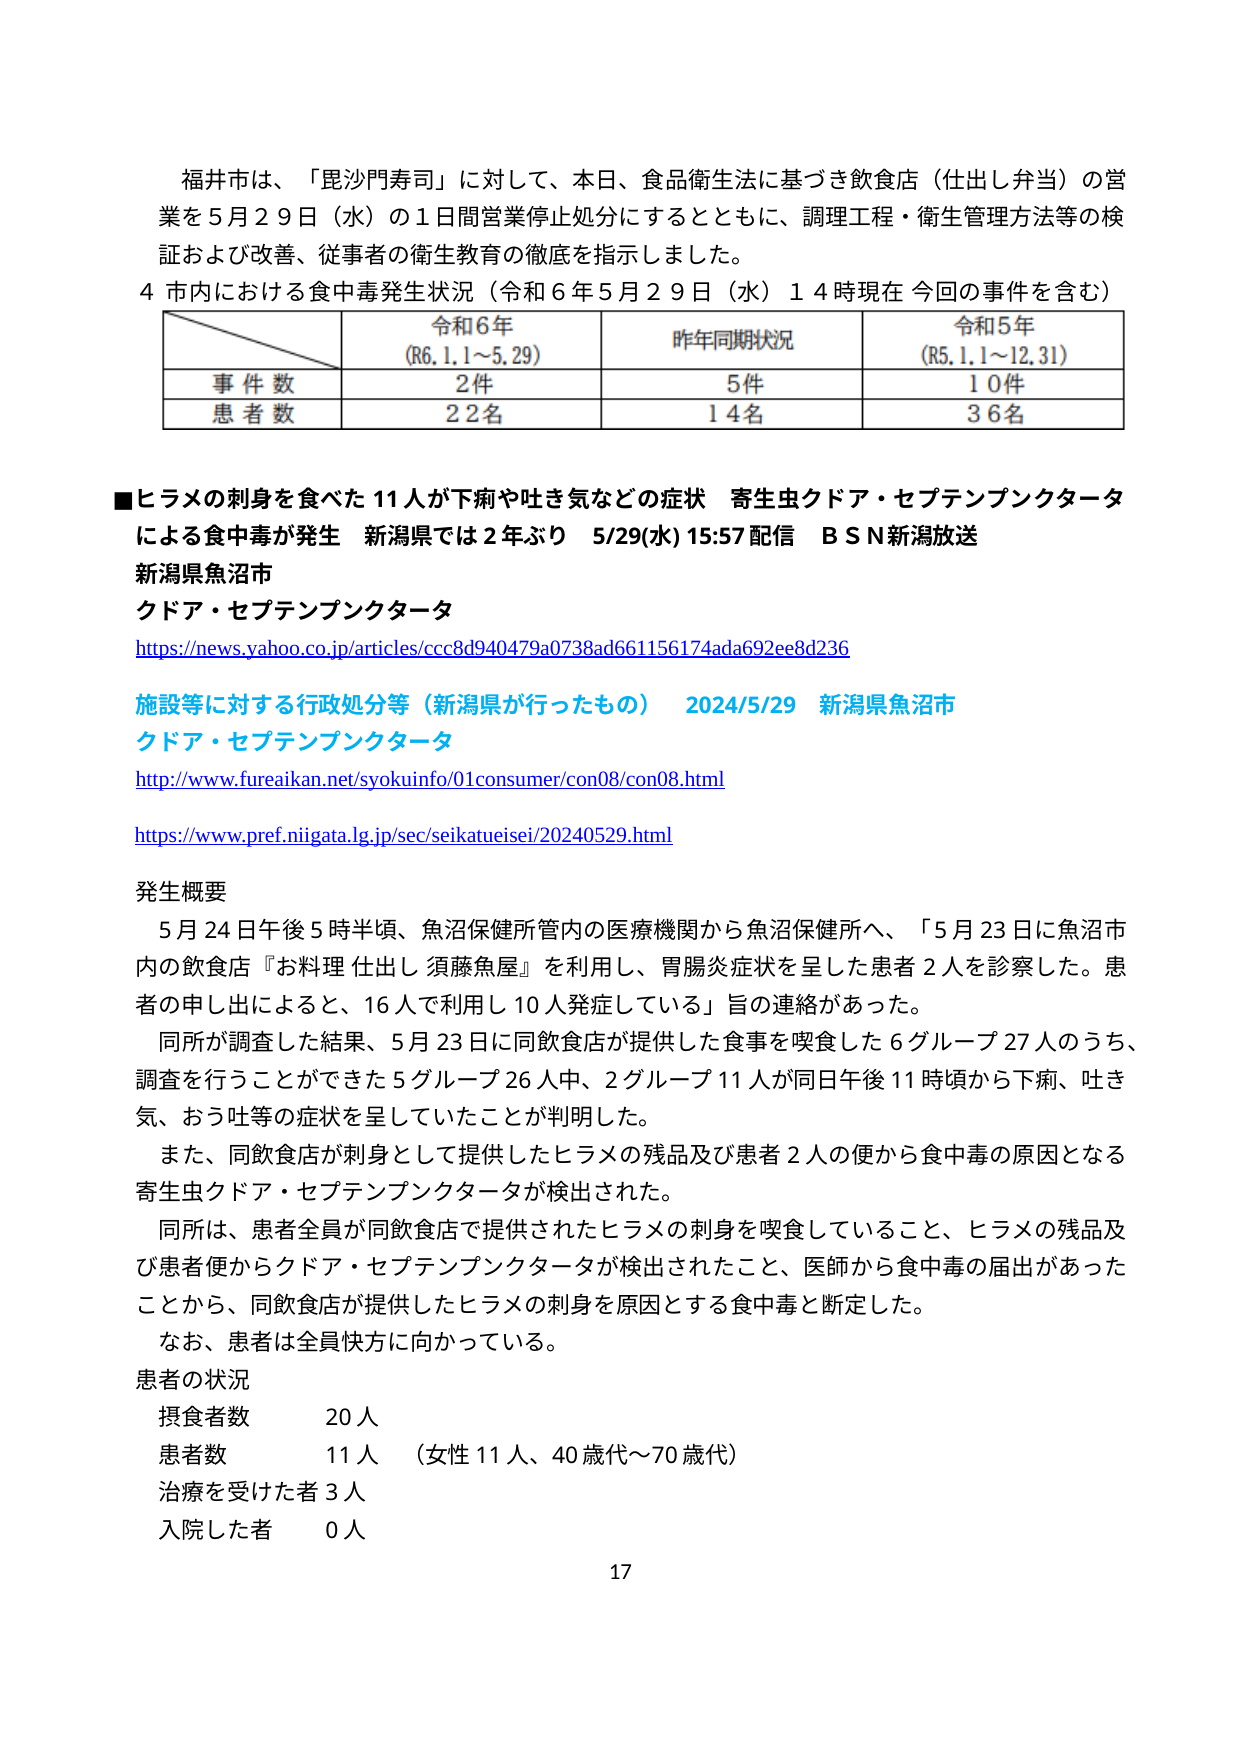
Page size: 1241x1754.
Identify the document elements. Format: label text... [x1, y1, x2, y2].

text 入院した者 0人 [112, 1510, 1128, 1547]
text https://www.pref.niigata.lg.jp/sec/seikatueisei/20240529.html [112, 816, 1128, 853]
picture [158, 309, 1128, 430]
text また、同飲食店が刺身として提供したヒラメの残品及び患者2人の便から食中毒の原因となる寄生虫クドア・セプテンプンクタータが検出された。 [112, 1135, 1128, 1210]
text なお、患者は全員快方に向かっている。 [112, 1322, 1128, 1360]
text ■ヒラメの刺身を食べた11人が下痢や吐き気などの症状 寄生虫クドア・セプテンプンクタータによる食中毒が発生 新潟県では2年ぶり 5/29(水) 15:57配信 ＢＳＮ新潟放送 [112, 478, 1128, 553]
text 同所は、患者全員が同飲食店で提供されたヒラメの刺身を喫食していること、ヒラメの残品及び患者便からクドア・セプテンプンクタータが検出されたこと、医師から食中毒の届出があったことから、同飲食店が提供したヒラメの刺身を原因とする食中毒と断定した。 [112, 1210, 1128, 1322]
text 福井市は、「毘沙門寿司」に対して、本日、食品衛生法に基づき飲食店（仕出し弁当）の営業を５月２９日（水）の１日間営業停止処分にするとともに、調理工程・衛生管理方法等の検証および改善、従事者の衛生教育の徹底を指示しました。 [158, 160, 1128, 272]
text http://www.fureaikan.net/syokuinfo/01consumer/con08/con08.html [112, 760, 1128, 797]
text 発生概要 [112, 872, 1128, 910]
text 新潟県魚沼市 [112, 553, 1128, 591]
text 施設等に対する行政処分等（新潟県が行ったもの） 2024/5/29 新潟県魚沼市 [112, 685, 1128, 722]
text 摂食者数 20人 [112, 1397, 1128, 1435]
text 5月24日午後5時半頃、魚沼保健所管内の医療機関から魚沼保健所へ、「5月23日に魚沼市内の飲食店『お料理 仕出し 須藤魚屋』を利用し、胃腸炎症状を呈した患者2人を診察した。患者の申し出によると、16人で利用し10人発症している」旨の連絡があった。 [135, 910, 1128, 1022]
text クドア・セプテンプンクタータ [112, 591, 1128, 628]
text 同所が調査した結果、5月23日に同飲食店が提供した食事を喫食した6グループ27人のうち、調査を行うことができた5グループ26人中、2グループ11人が同日午後11時頃から下痢、吐き気、おう吐等の症状を呈していたことが判明した。 [112, 1022, 1128, 1135]
text https://news.yahoo.co.jp/articles/ccc8d940479a0738ad661156174ada692ee8d236 [112, 628, 1128, 666]
text 治療を受けた者 3人 [112, 1472, 1128, 1510]
text 患者数 11人 （女性11人、40歳代～70歳代） [112, 1435, 1128, 1472]
text クドア・セプテンプンクタータ [112, 722, 1128, 760]
text 患者の状況 [112, 1360, 1128, 1397]
